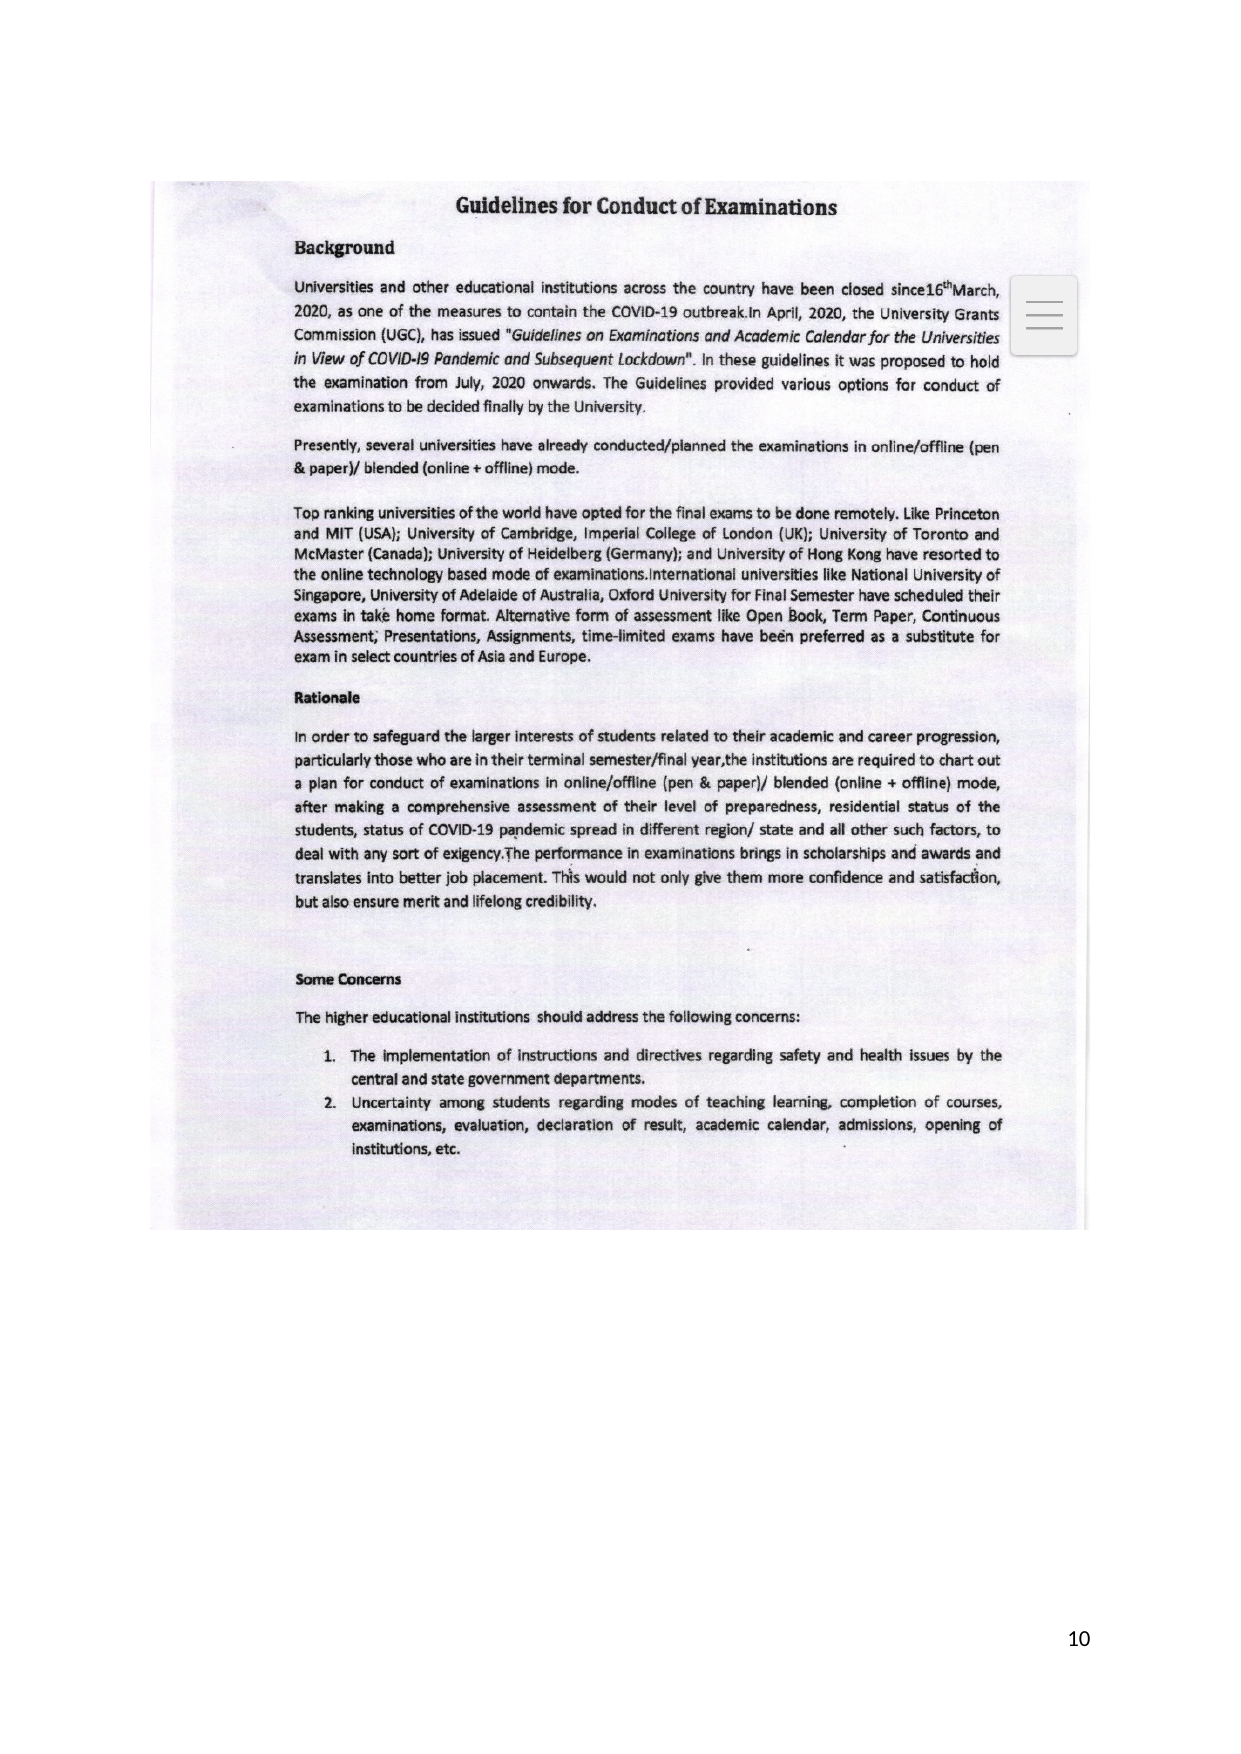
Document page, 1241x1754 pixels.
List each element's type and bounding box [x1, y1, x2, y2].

picture [150, 181, 1091, 1230]
